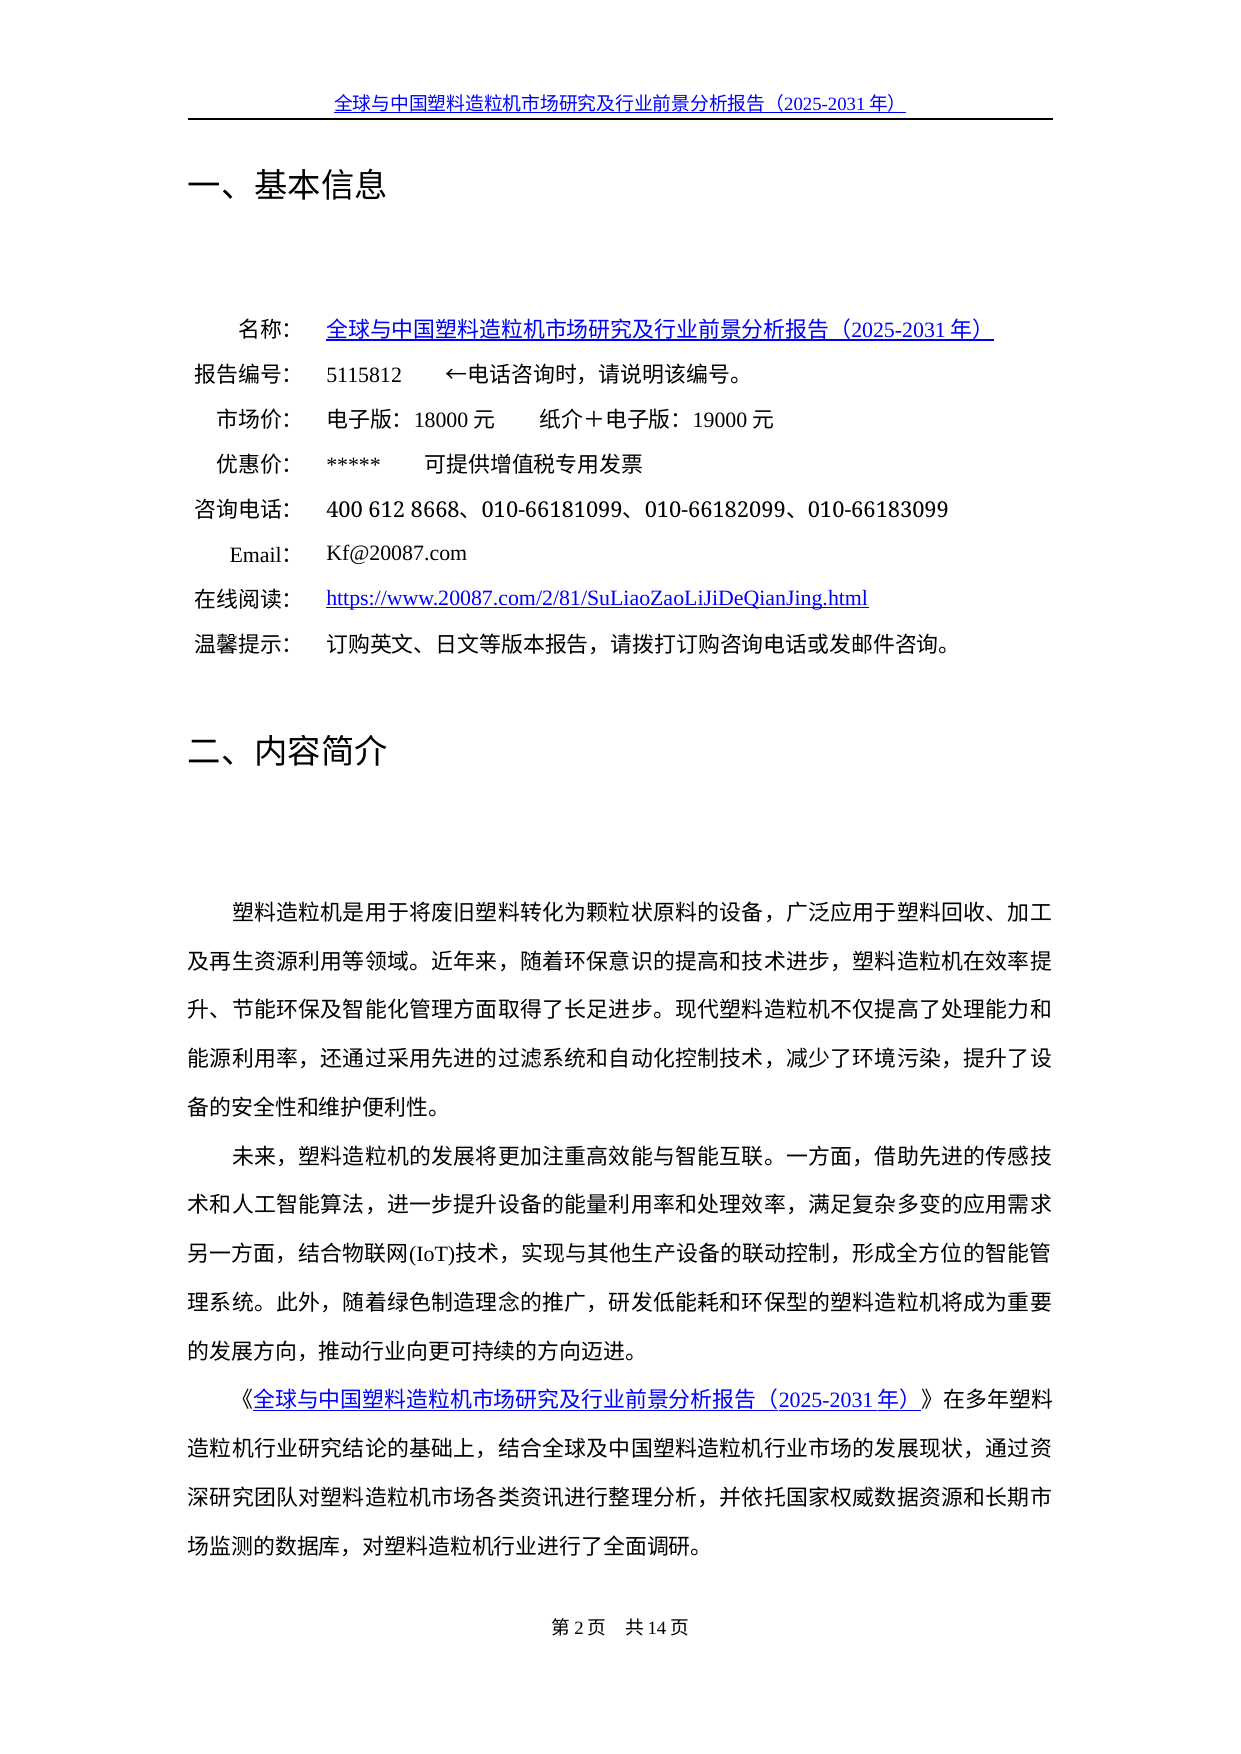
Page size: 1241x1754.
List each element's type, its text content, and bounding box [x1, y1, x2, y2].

table_cell 400 612 8668、010-66181099、010-66182099、010-66183099 [315, 492, 1073, 537]
table_cell 优惠价： [167, 447, 315, 492]
table_cell ***** 可提供增值税专用发票 [315, 447, 1073, 492]
title 一、基本信息 [187, 150, 1053, 215]
table_cell 报告编号： [167, 357, 315, 402]
table_cell 市场价： [167, 402, 315, 447]
table_cell 5115812 ←电话咨询时，请说明该编号。 [315, 357, 1073, 402]
table_cell 在线阅读： [167, 582, 315, 627]
table_cell 电子版：18000 元 纸介＋电子版：19000 元 [315, 402, 1073, 447]
table_cell 订购英文、日文等版本报告，请拨打订购咨询电话或发邮件咨询。 [315, 627, 1073, 672]
table_cell 温馨提示： [167, 627, 315, 672]
table_cell 咨询电话： [167, 492, 315, 537]
table_header 全球与中国塑料造粒机市场研究及行业前景分析报告（2025-2031年） [315, 312, 1073, 357]
table_header 名称： [167, 312, 315, 357]
table_cell Kf@20087.com [315, 537, 1073, 582]
title 二、内容简介 [187, 717, 1053, 782]
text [187, 894, 1053, 1561]
table_cell [315, 582, 1073, 627]
table_cell Email： [167, 537, 315, 582]
